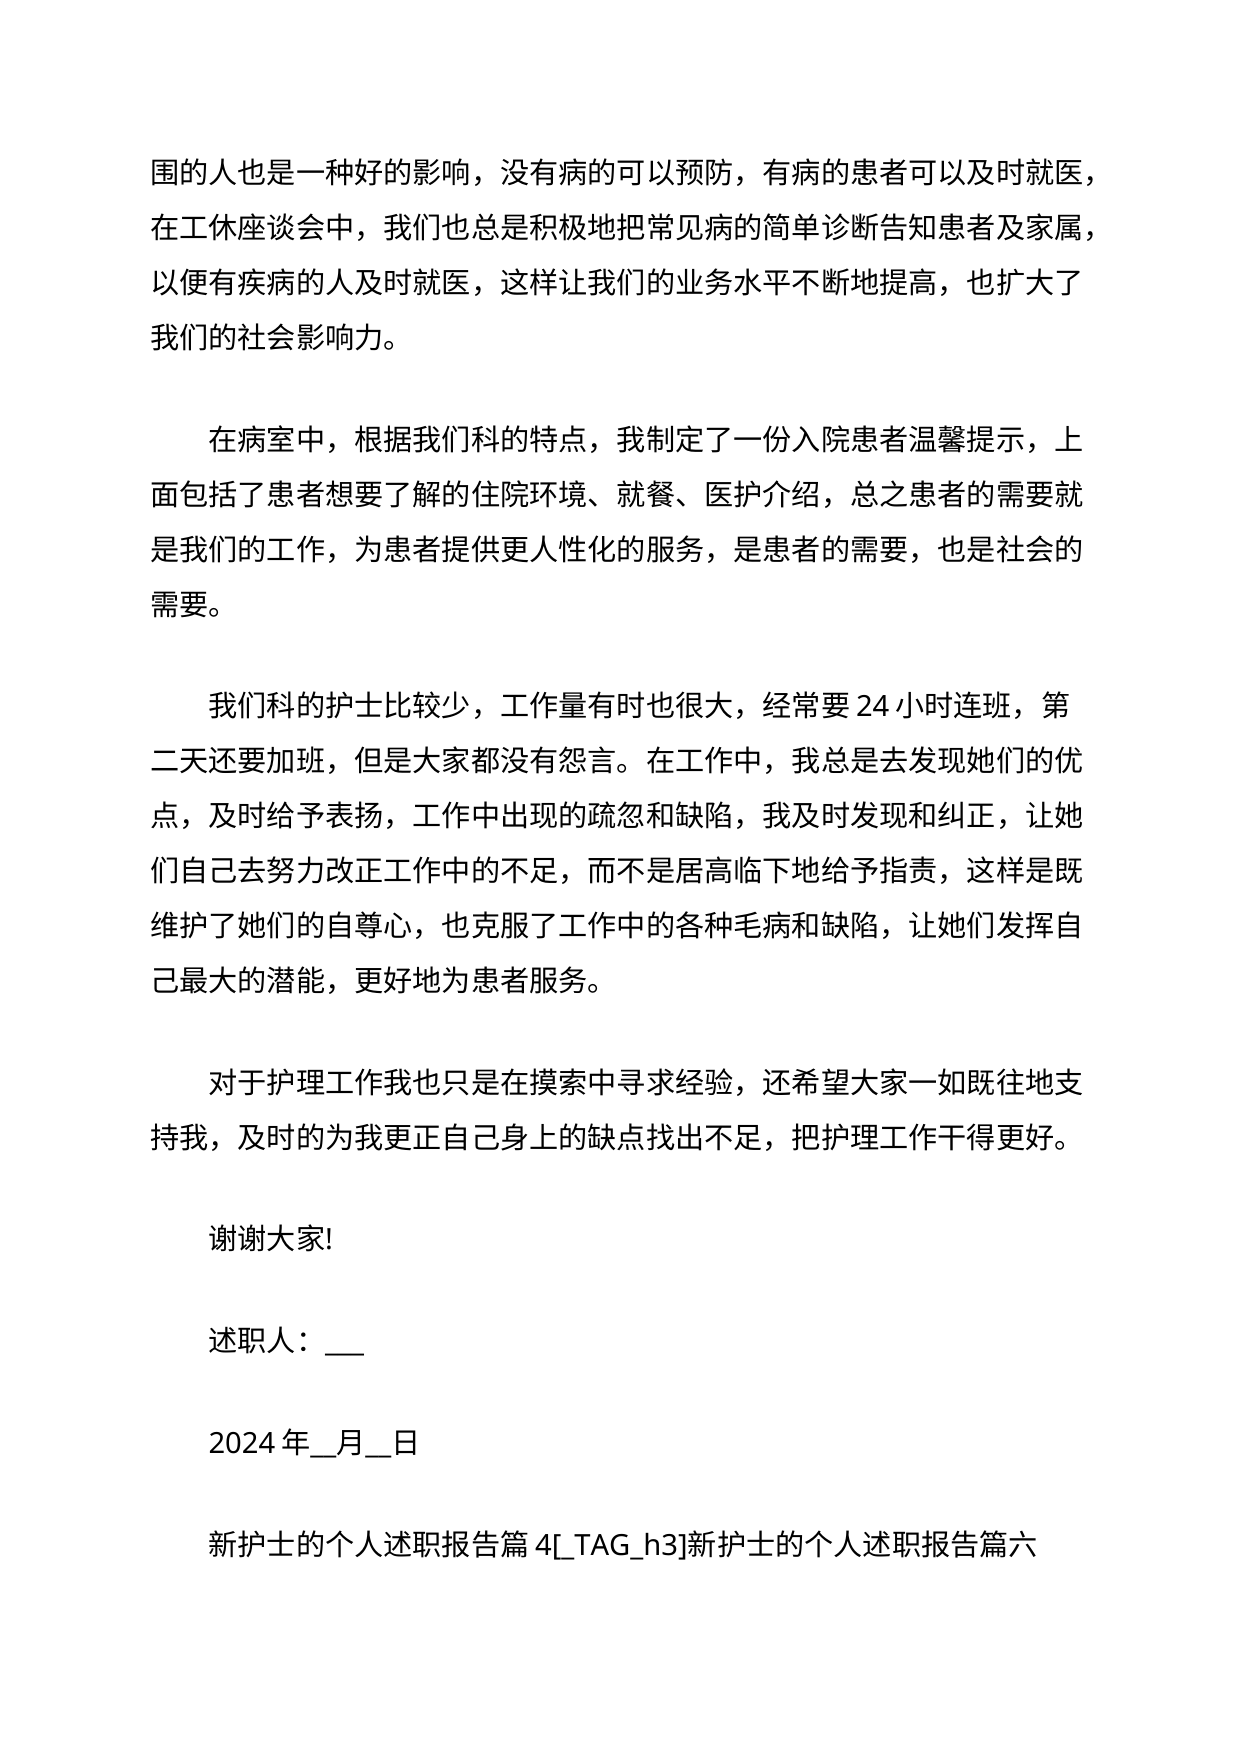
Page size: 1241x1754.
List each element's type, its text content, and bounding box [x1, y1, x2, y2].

text 谢谢大家! [150, 1216, 1090, 1258]
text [150, 150, 1090, 357]
text 2024年__月__日 [150, 1420, 1090, 1462]
text 在病室中，根据我们科的特点，我制定了一份入院患者温馨提示，上面包括了患者想要了解的住院环境、就餐、医护介绍，总之患者的需要就是我们的工作，为患者提供更人性化的服务，是患者的需要，也是社会的需要。 [150, 416, 1090, 623]
text 对于护理工作我也只是在摸索中寻求经验，还希望大家一如既往地支持我，及时的为我更正自己身上的缺点找出不足，把护理工作干得更好。 [150, 1059, 1090, 1156]
text 新护士的个人述职报告篇4[_TAG_h3]新护士的个人述职报告篇六 [150, 1522, 1090, 1564]
text 我们科的护士比较少，工作量有时也很大，经常要24小时连班，第二天还要加班，但是大家都没有怨言。在工作中，我总是去发现她们的优点，及时给予表扬，工作中出现的疏忽和缺陷，我及时发现和纠正，让她们自己去努力改正工作中的不足，而不是居高临下地给予指责，这样是既维护了她们的自尊心，也克服了工作中的各种毛病和缺陷，让她们发挥自己最大的潜能，更好地为患者服务。 [150, 683, 1090, 1000]
text 述职人：___ [150, 1318, 1090, 1360]
